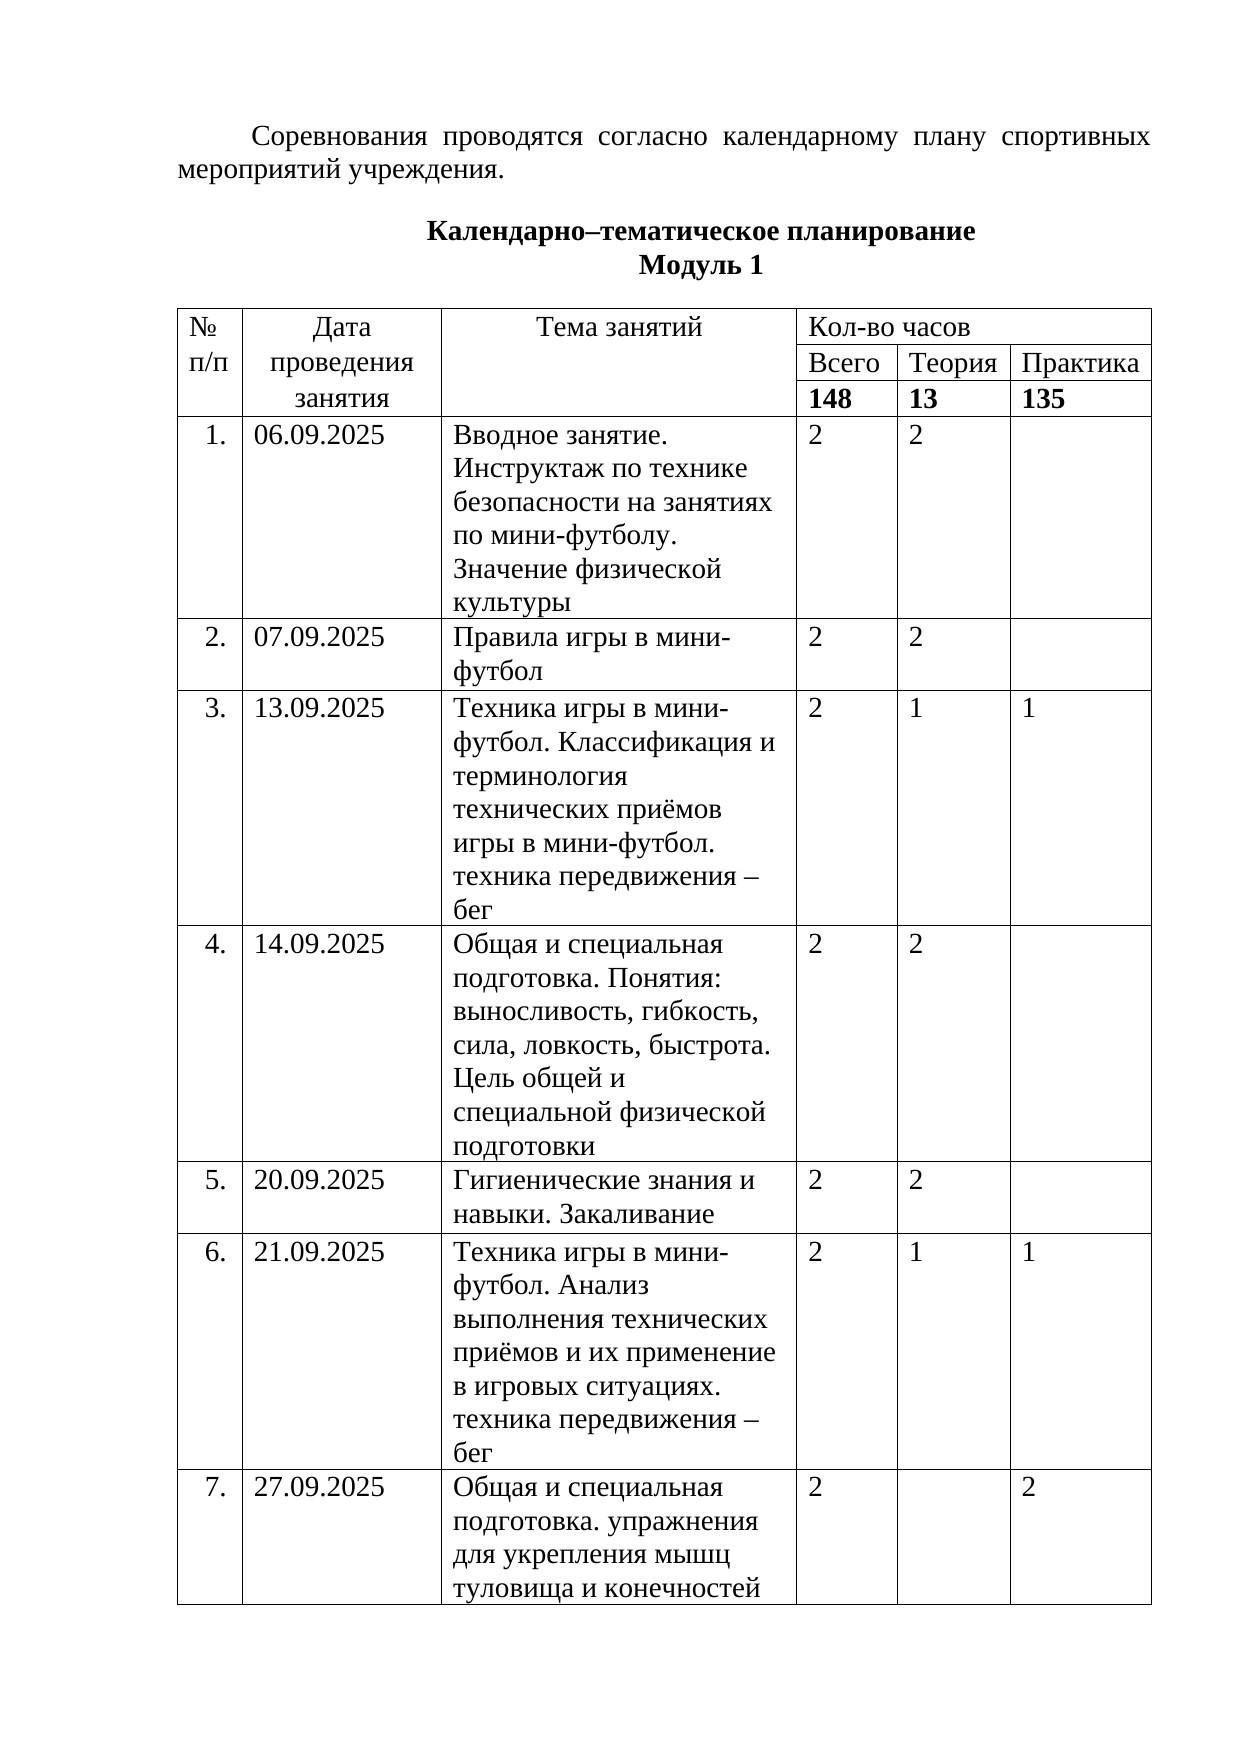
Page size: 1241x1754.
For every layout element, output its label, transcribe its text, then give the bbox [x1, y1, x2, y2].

table_cell 2 [797, 1234, 897, 1468]
table_cell 1 [898, 691, 1010, 925]
table_cell Техника игры в мини-футбол. Классификация и терминология технических приёмов игры в мини-футбол. техника передвижения – бег [442, 691, 796, 925]
table_cell Теория [898, 345, 1010, 380]
text Календарно–тематическое планирование [177, 213, 1152, 247]
table_cell [1011, 926, 1151, 1161]
table_cell 21.09.2025 [243, 1234, 441, 1468]
table_cell 20.09.2025 [243, 1162, 441, 1233]
table_cell 2 [797, 619, 897, 689]
table_cell 2 [898, 417, 1010, 618]
table_cell [1011, 619, 1151, 689]
table_cell 14.09.2025 [243, 926, 441, 1161]
text Соревнования проводятся согласно календарному плану спортивных мероприятий учреждения. [177, 118, 1152, 185]
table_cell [442, 1470, 796, 1604]
table_cell [178, 417, 242, 618]
table_cell 2 [1011, 1470, 1151, 1604]
table_cell 135 [1011, 381, 1151, 416]
table_cell [178, 1162, 242, 1233]
table_cell 06.09.2025 [243, 417, 441, 618]
table_cell Вводное занятие. Инструктаж по технике безопасности на занятиях по мини-футболу. Значение физической культуры [442, 417, 796, 618]
table_cell [178, 691, 242, 925]
table_cell Техника игры в мини-футбол. Анализ выполнения технических приёмов и их применение в игровых ситуациях. техника передвижения – бег [442, 1234, 796, 1468]
table_cell [178, 619, 242, 689]
table_cell 2 [797, 926, 897, 1161]
table_header Кол-во часов [797, 309, 1151, 344]
table_cell Всего [797, 345, 897, 380]
table_cell [178, 1234, 242, 1468]
table_cell 1 [1011, 691, 1151, 925]
table_header Дата проведения занятия [243, 309, 441, 416]
table_header Тема занятий [442, 309, 796, 416]
table_cell [1011, 417, 1151, 618]
table_cell 2 [898, 619, 1010, 689]
table_cell [178, 1470, 242, 1604]
table_cell 2 [797, 1470, 897, 1604]
table_cell 13 [898, 381, 1010, 416]
table_cell 2 [797, 417, 897, 618]
table_cell [898, 1470, 1010, 1604]
table_cell 2 [898, 1162, 1010, 1233]
table_cell [1011, 1162, 1151, 1233]
table_cell 148 [797, 381, 897, 416]
table_cell [178, 926, 242, 1161]
table_cell 2 [898, 926, 1010, 1161]
table_cell 27.09.2025 [243, 1470, 441, 1604]
table_cell 1 [898, 1234, 1010, 1468]
table_cell Общая и специальная подготовка. Понятия: выносливость, гибкость, сила, ловкость, быстрота. Цель общей и специальной физической подготовки [442, 926, 796, 1161]
table_cell Гигиенические знания и навыки. Закаливание [442, 1162, 796, 1233]
text Модуль 1 [177, 247, 1152, 280]
table_cell 07.09.2025 [243, 619, 441, 689]
table_header № п/п [178, 309, 242, 416]
table_cell 1 [1011, 1234, 1151, 1468]
table_cell 2 [797, 1162, 897, 1233]
table_cell Правила игры в мини-футбол [442, 619, 796, 689]
table_cell 2 [797, 691, 897, 925]
table_cell Практика [1011, 345, 1151, 380]
table_cell 13.09.2025 [243, 691, 441, 925]
